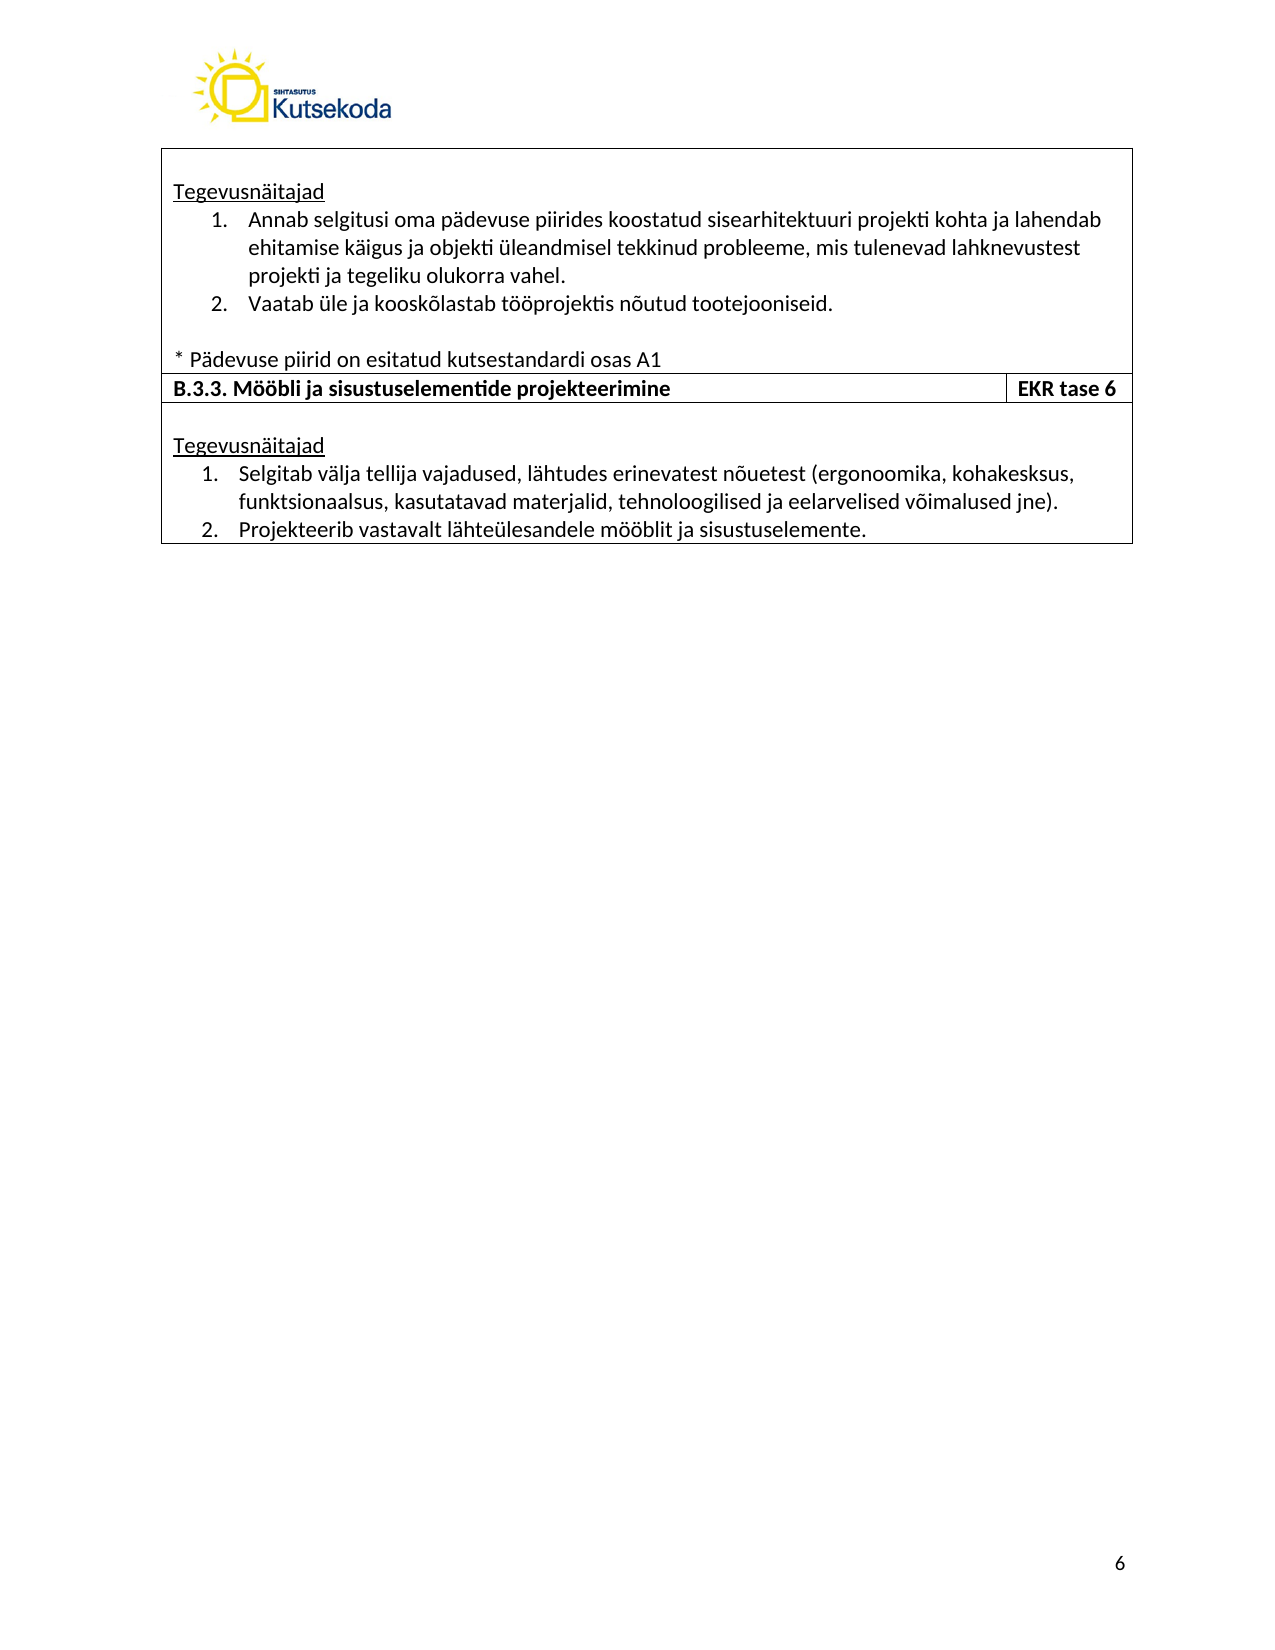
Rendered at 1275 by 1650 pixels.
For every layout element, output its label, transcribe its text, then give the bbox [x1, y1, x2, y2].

table_cell B.3.3. Mööbli ja sisustuselementide projekteerimine [162, 374, 1006, 402]
picture [150, 44, 433, 143]
table_cell Tegevusnäitajad Selgitab välja tellija vajadused, lähtudes erinevatest nõuetest (ergonoomika, kohakesksus, funktsionaalsus, kasutatavad materjalid, tehnoloogilised ja eelarvelised võimalused jne). Projekteerib vastavalt lähteülesandele mööblit ja sisustuselemente. [162, 403, 1132, 543]
table_cell EKR tase 6 [1007, 374, 1132, 402]
table_cell Tegevusnäitajad Annab selgitusi oma pädevuse piirides koostatud sisearhitektuuri projekti kohta ja lahendab ehitamise käigus ja objekti üleandmisel tekkinud probleeme, mis tulenevad lahknevustest projekti ja tegeliku olukorra vahel. Vaatab üle ja kooskõlastab tööprojektis nõutud tootejooniseid. * Pädevuse piirid on esitatud kutsestandardi osas A1 [162, 149, 1132, 373]
